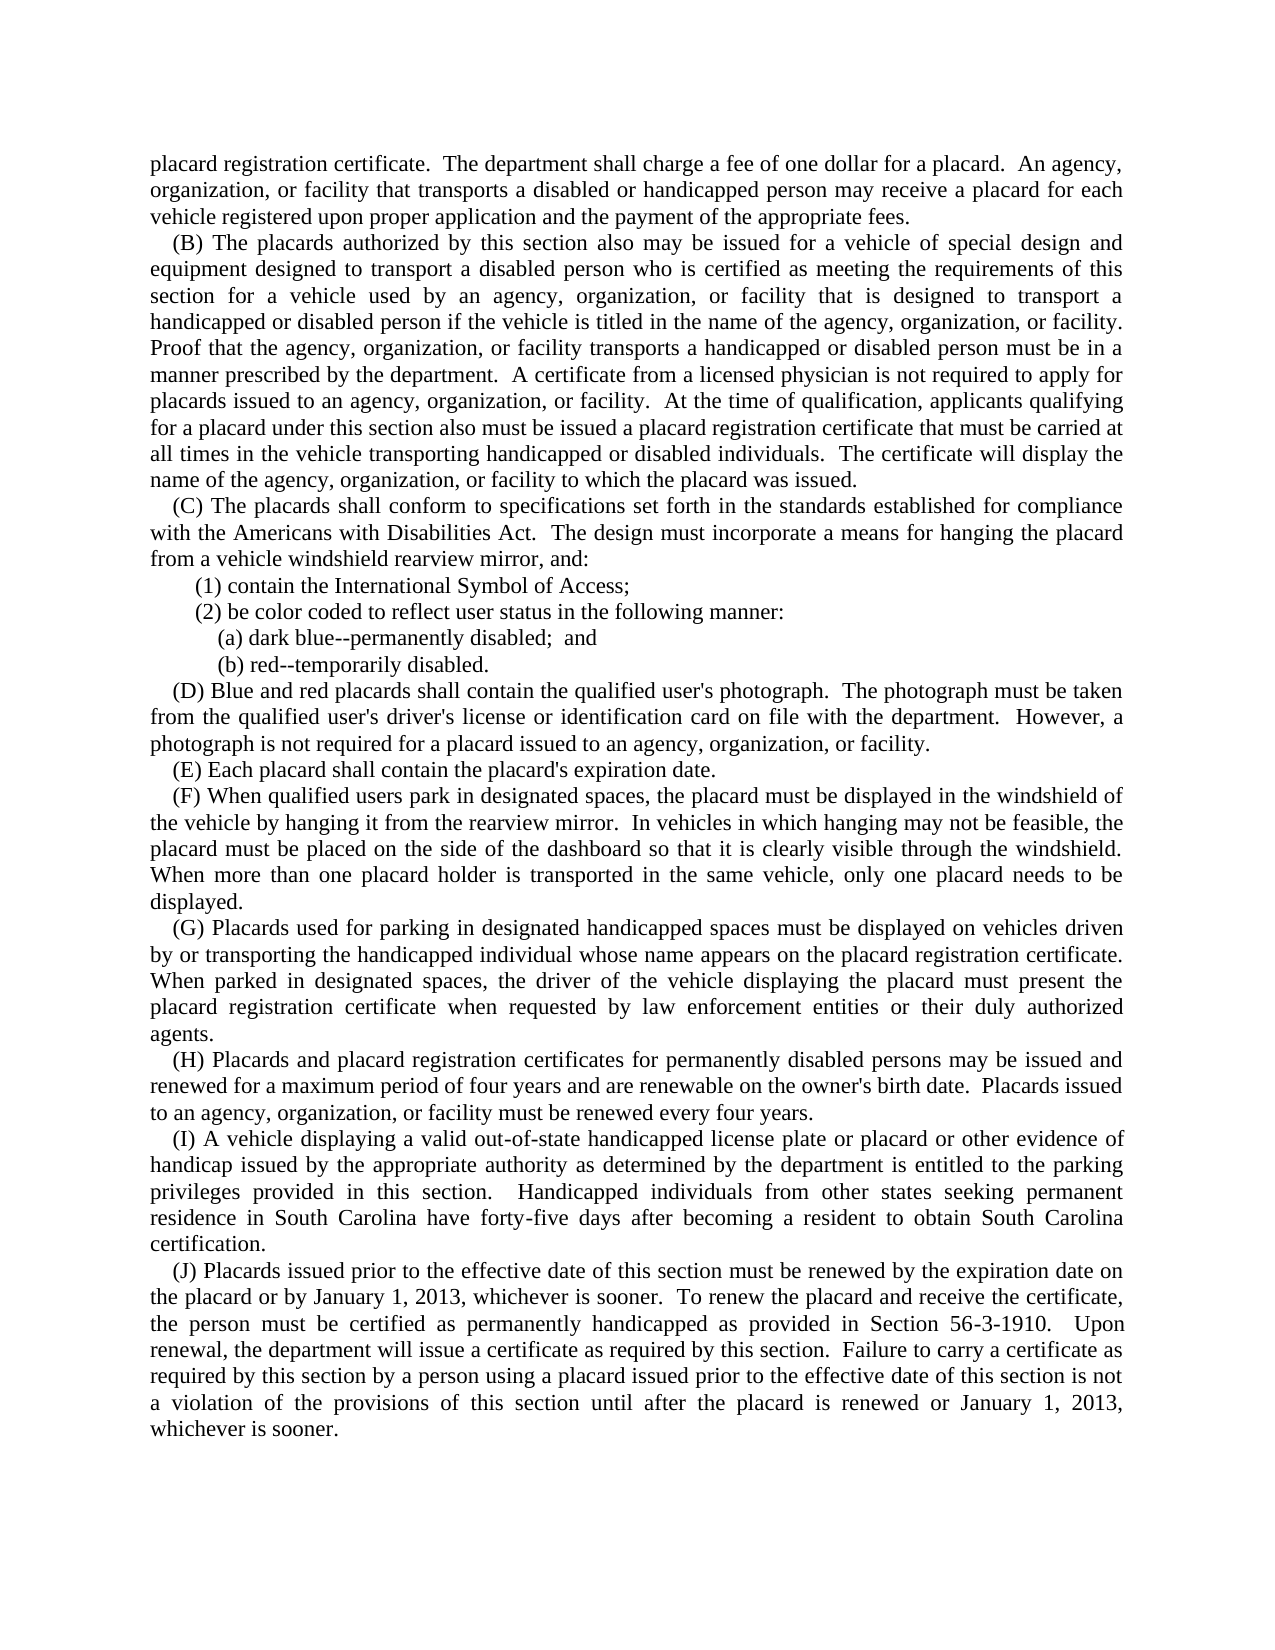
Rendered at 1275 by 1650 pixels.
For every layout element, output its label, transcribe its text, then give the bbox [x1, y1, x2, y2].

text (I) A vehicle displaying a valid out-of-state handicapped license plate or placard or other evidence of handicap issued by the appropriate authority as determined by the department is entitled to the parking privileges provided in this section. Handicapped individuals from other states seeking permanent residence in South Carolina have forty-five days after becoming a resident to obtain South Carolina certification. [150, 1125, 1125, 1257]
text (a) dark blue--permanently disabled; and [150, 624, 1125, 651]
text (E) Each placard shall contain the placard's expiration date. [150, 756, 1125, 782]
text (1) contain the International Symbol of Access; [150, 572, 1125, 598]
text (b) red--temporarily disabled. [150, 651, 1125, 677]
text (H) Placards and placard registration certificates for permanently disabled persons may be issued and renewed for a maximum period of four years and are renewable on the owner's birth date. Placards issued to an agency, organization, or facility must be renewed every four years. [150, 1046, 1125, 1125]
text (G) Placards used for parking in designated handicapped spaces must be displayed on vehicles driven by or transporting the handicapped individual whose name appears on the placard registration certificate. When parked in designated spaces, the driver of the vehicle displaying the placard must present the placard registration certificate when requested by law enforcement entities or their duly authorized agents. [150, 914, 1125, 1046]
text (F) When qualified users park in designated spaces, the placard must be displayed in the windshield of the vehicle by hanging it from the rearview mirror. In vehicles in which hanging may not be feasible, the placard must be placed on the side of the dashboard so that it is clearly visible through the windshield. When more than one placard holder is transported in the same vehicle, only one placard needs to be displayed. [150, 782, 1125, 914]
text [150, 150, 1125, 229]
text (2) be color coded to reflect user status in the following manner: [150, 598, 1125, 624]
text (D) Blue and red placards shall contain the qualified user's photograph. The photograph must be taken from the qualified user's driver's license or identification card on file with the department. However, a photograph is not required for a placard issued to an agency, organization, or facility. [150, 677, 1125, 756]
text (C) The placards shall conform to specifications set forth in the standards established for compliance with the Americans with Disabilities Act. The design must incorporate a means for hanging the placard from a vehicle windshield rearview mirror, and: [150, 493, 1125, 572]
text (J) Placards issued prior to the effective date of this section must be renewed by the expiration date on the placard or by January 1, 2013, whichever is sooner. To renew the placard and receive the certificate, the person must be certified as permanently handicapped as provided in Section 56-3-1910. Upon renewal, the department will issue a certificate as required by this section. Failure to carry a certificate as required by this section by a person using a placard issued prior to the effective date of this section is not a violation of the provisions of this section until after the placard is renewed or January 1, 2013, whichever is sooner. [150, 1257, 1125, 1441]
text (B) The placards authorized by this section also may be issued for a vehicle of special design and equipment designed to transport a disabled person who is certified as meeting the requirements of this section for a vehicle used by an agency, organization, or facility that is designed to transport a handicapped or disabled person if the vehicle is titled in the name of the agency, organization, or facility. Proof that the agency, organization, or facility transports a handicapped or disabled person must be in a manner prescribed by the department. A certificate from a licensed physician is not required to apply for placards issued to an agency, organization, or facility. At the time of qualification, applicants qualifying for a placard under this section also must be issued a placard registration certificate that must be carried at all times in the vehicle transporting handicapped or disabled individuals. The certificate will display the name of the agency, organization, or facility to which the placard was issued. [150, 229, 1125, 493]
